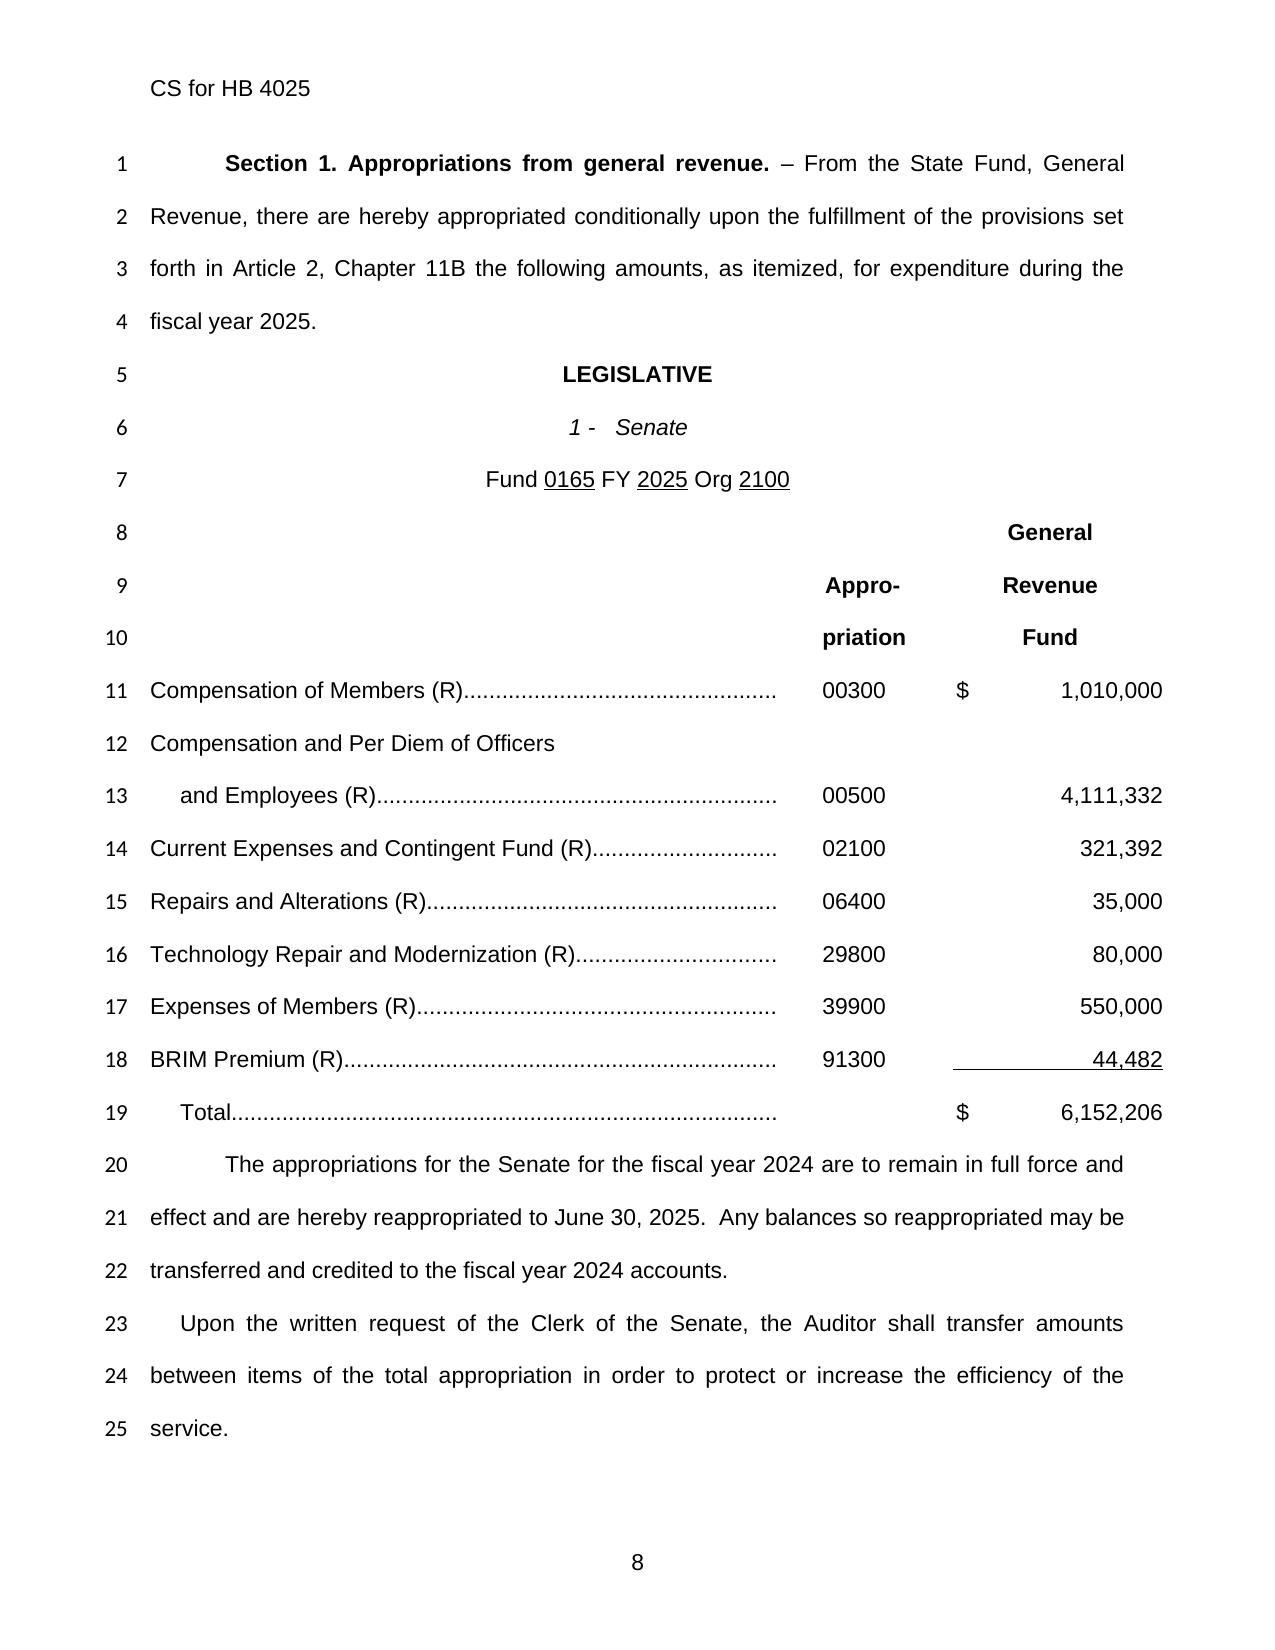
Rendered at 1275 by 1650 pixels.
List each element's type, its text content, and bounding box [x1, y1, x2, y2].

text Technology Repair and Modernization (R) 29800 80,000 [150, 941, 1125, 967]
text and Employees (R) 00500 4,111,332 [150, 782, 1125, 809]
text The appropriations for the Senate for the fiscal year 2024 are to remain in full force and effect and are hereby reappropriated to June 30, 2025. Any balances so reappropriated may be transferred and credited to the fiscal year 2024 accounts. [150, 1151, 1125, 1283]
text BRIM Premium (R) 91300 44,482 [150, 1046, 1125, 1072]
list Fund 0165 FY 2025 Org 2100 [150, 466, 1125, 493]
text Current Expenses and Contingent Fund (R) 02100 321,392 [150, 835, 1125, 862]
text Total $ 6,152,206 [150, 1099, 1125, 1125]
text Compensation of Members (R) 00300 $ 1,010,000 Compensation and Per Diem of Officers [150, 677, 1125, 756]
text Expenses of Members (R) 39900 550,000 [150, 993, 1125, 1020]
list Upon the written request of the Clerk of the Senate, the Auditor shall transfer amounts between items of the total appropriation in order to protect or increase the efficiency of the service. [150, 1309, 1125, 1441]
text Repairs and Alterations (R) 06400 35,000 [150, 888, 1125, 914]
text LEGISLATIVE [150, 361, 1125, 387]
text Section 1. Appropriations from general revenue. – From the State Fund, General Revenue, there are hereby appropriated conditionally upon the fulfillment of the provisions set forth in Article 2, Chapter 11B the following amounts, as itemized, for expenditure during the fiscal year 2025. [150, 150, 1125, 334]
list priation Fund [150, 624, 1125, 651]
list Appro- Revenue [150, 572, 1125, 598]
list Senate [150, 413, 1125, 440]
list General [150, 519, 1125, 545]
